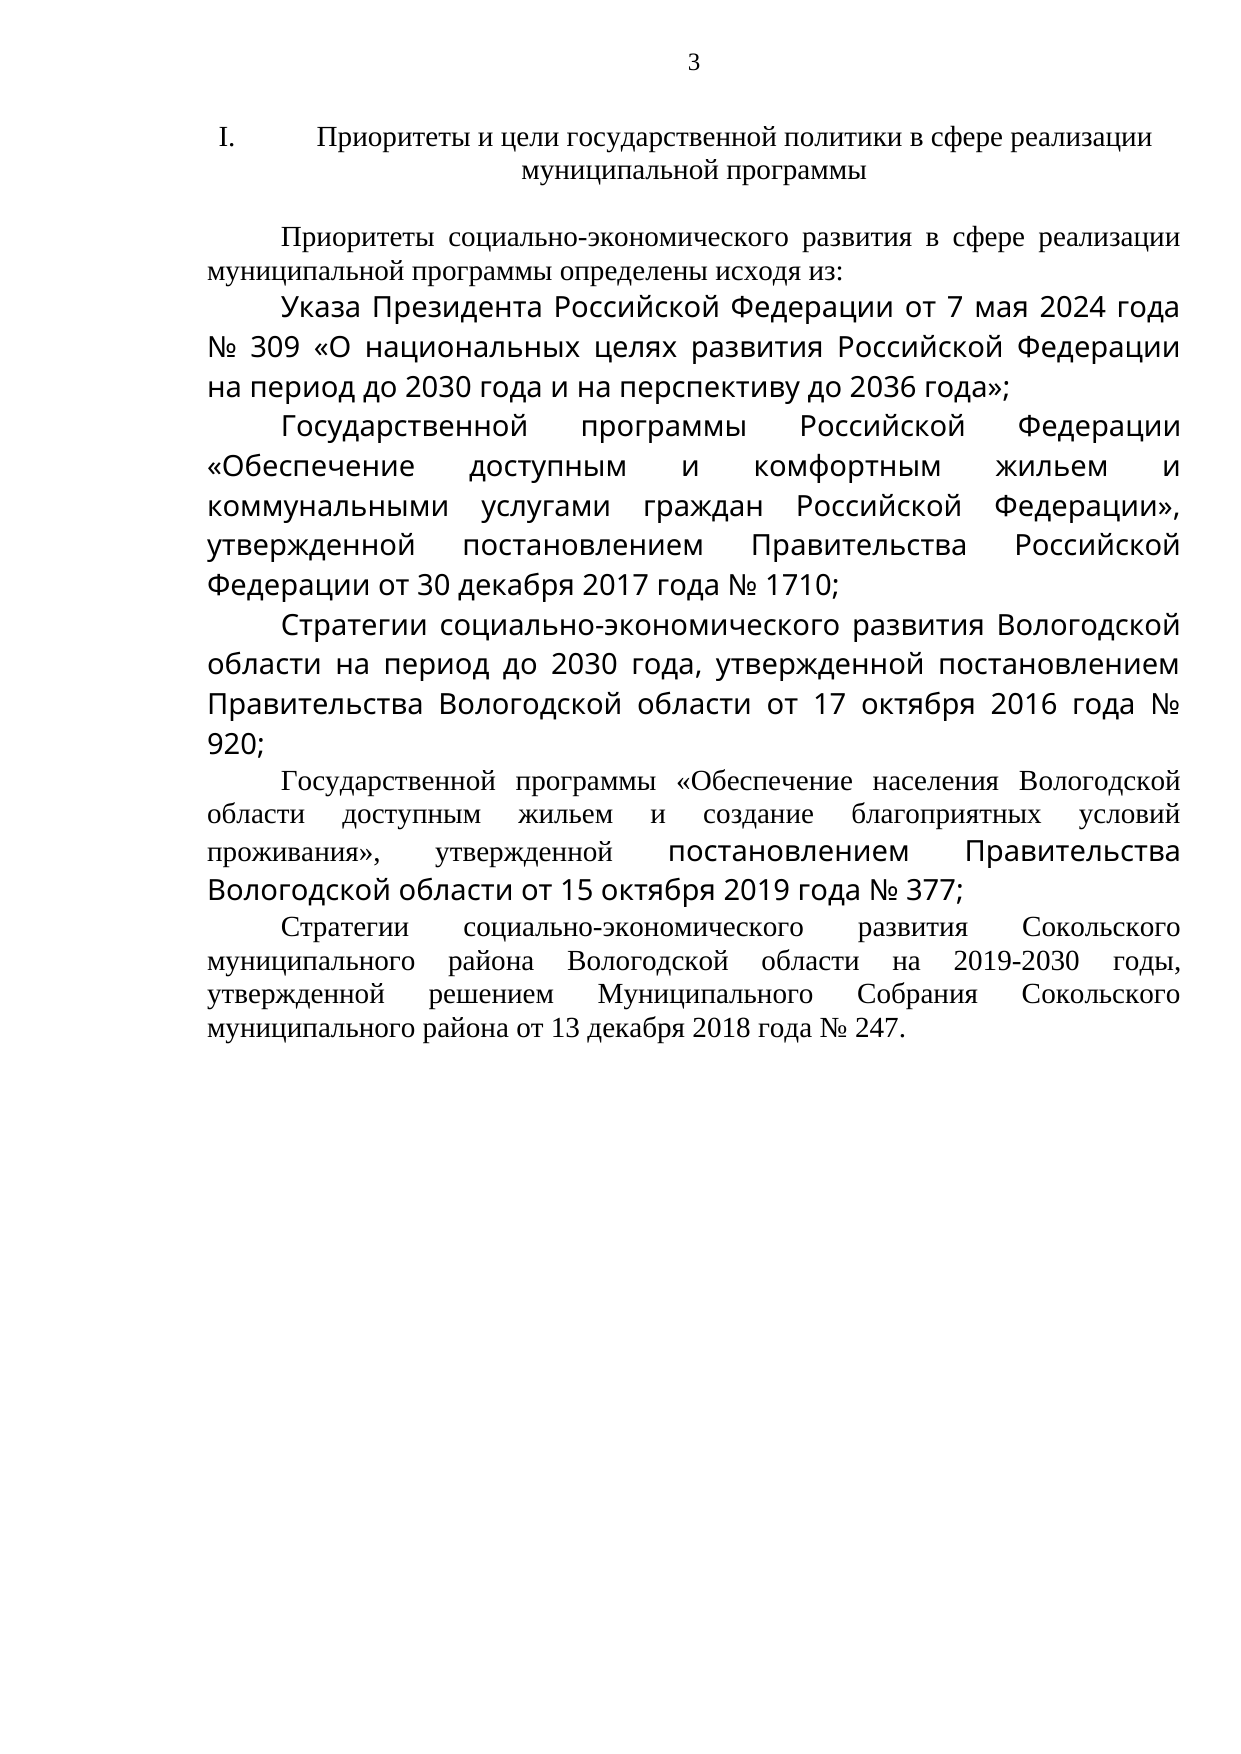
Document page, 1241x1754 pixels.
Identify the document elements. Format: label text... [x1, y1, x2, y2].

text Государственной программы «Обеспечение населения Вологодской области доступным жильем и создание благоприятных условий проживания», утвержденной постановлением Правительства Вологодской области от 15 октября 2019 года № 377; [207, 763, 1181, 909]
list Приоритеты социально-экономического развития в сфере реализации муниципальной программы определены исходя из: [207, 219, 1181, 286]
text Стратегии социально-экономического развития Сокольского муниципального района Вологодской области на 2019-2030 годы, утвержденной решением Муниципального Собрания Сокольского муниципального района от 13 декабря 2018 года № 247. [207, 909, 1181, 1043]
text Стратегии социально-экономического развития Вологодской области на период до 2030 года, утвержденной постановлением Правительства Вологодской области от 17 октября 2016 года № 920; [207, 604, 1181, 763]
list Приоритеты и цели государственной политики в сфере реализации муниципальной программы [207, 119, 1181, 186]
text Указа Президента Российской Федерации от 7 мая 2024 года № 309 «О национальных целях развития Российской Федерации на период до 2030 года и на перспективу до 2036 года»; [207, 286, 1181, 406]
text Государственной программы Российской Федерации «Обеспечение доступным и комфортным жильем и коммунальными услугами граждан Российской Федерации», утвержденной постановлением Правительства Российской Федерации от 30 декабря 2017 года № 1710; [207, 406, 1181, 604]
